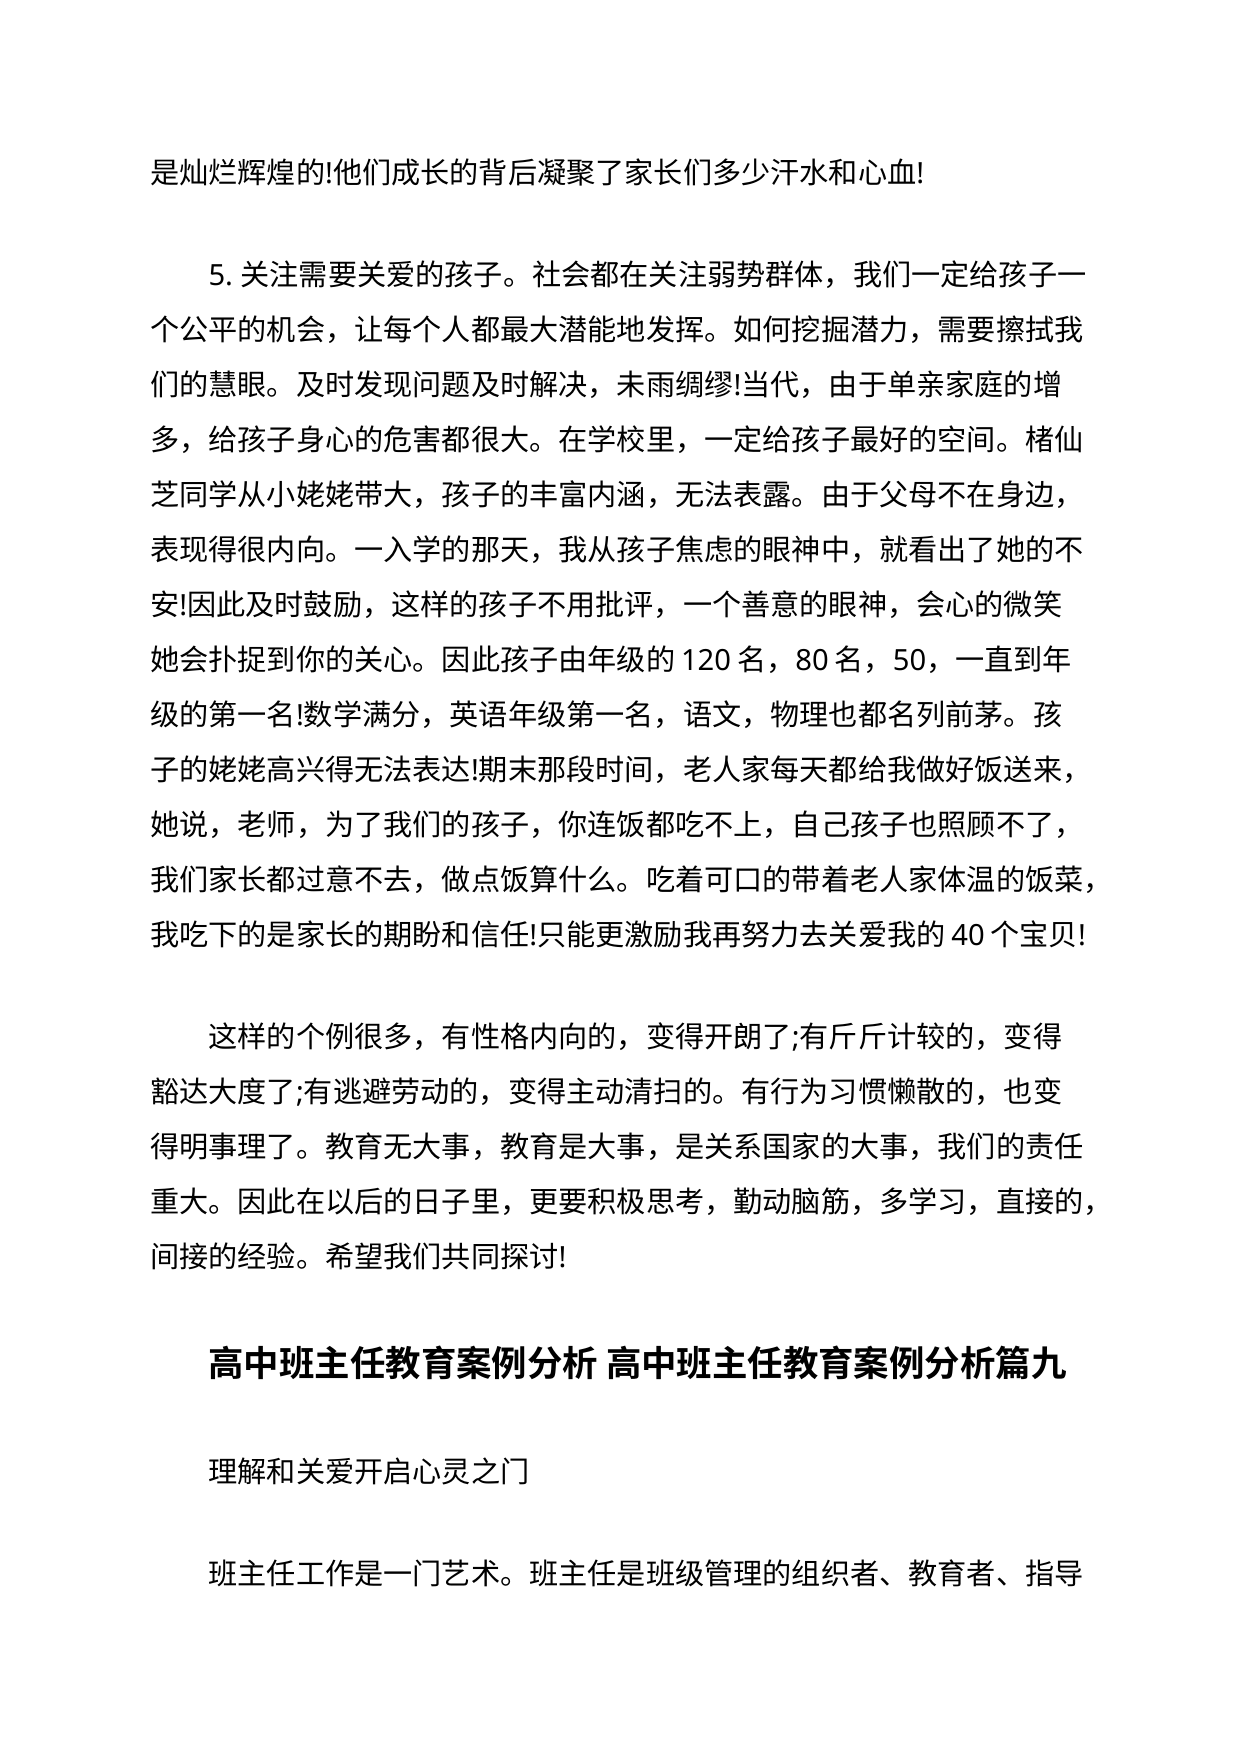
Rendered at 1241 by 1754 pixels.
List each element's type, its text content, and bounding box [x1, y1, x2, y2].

text 高中班主任教育案例分析 高中班主任教育案例分析篇九 [150, 1335, 1090, 1386]
text 这样的个例很多，有性格内向的，变得开朗了;有斤斤计较的，变得豁达大度了;有逃避劳动的，变得主动清扫的。有行为习惯懒散的，也变得明事理了。教育无大事，教育是大事，是关系国家的大事，我们的责任重大。因此在以后的日子里，更要积极思考，勤动脑筋，多学习，直接的，间接的经验。希望我们共同探讨! [150, 1013, 1090, 1276]
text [150, 1550, 1090, 1593]
text 5. 关注需要关爱的孩子。社会都在关注弱势群体，我们一定给孩子一个公平的机会，让每个人都最大潜能地发挥。如何挖掘潜力，需要擦拭我们的慧眼。及时发现问题及时解决，未雨绸缪!当代，由于单亲家庭的增多，给孩子身心的危害都很大。在学校里，一定给孩子最好的空间。楮仙芝同学从小姥姥带大，孩子的丰富内涵，无法表露。由于父母不在身边，表现得很内向。一入学的那天，我从孩子焦虑的眼神中，就看出了她的不安!因此及时鼓励，这样的孩子不用批评，一个善意的眼神，会心的微笑她会扑捉到你的关心。因此孩子由年级的120名，80名，50，一直到年级的第一名!数学满分，英语年级第一名，语文，物理也都名列前茅。孩子的姥姥高兴得无法表达!期末那段时间，老人家每天都给我做好饭送来，她说，老师，为了我们的孩子，你连饭都吃不上，自己孩子也照顾不了，我们家长都过意不去，做点饭算什么。吃着可口的带着老人家体温的饭菜，我吃下的是家长的期盼和信任!只能更激励我再努力去关爱我的40个宝贝! [150, 252, 1090, 954]
text 理解和关爱开启心灵之门 [150, 1448, 1090, 1491]
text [150, 150, 1090, 192]
